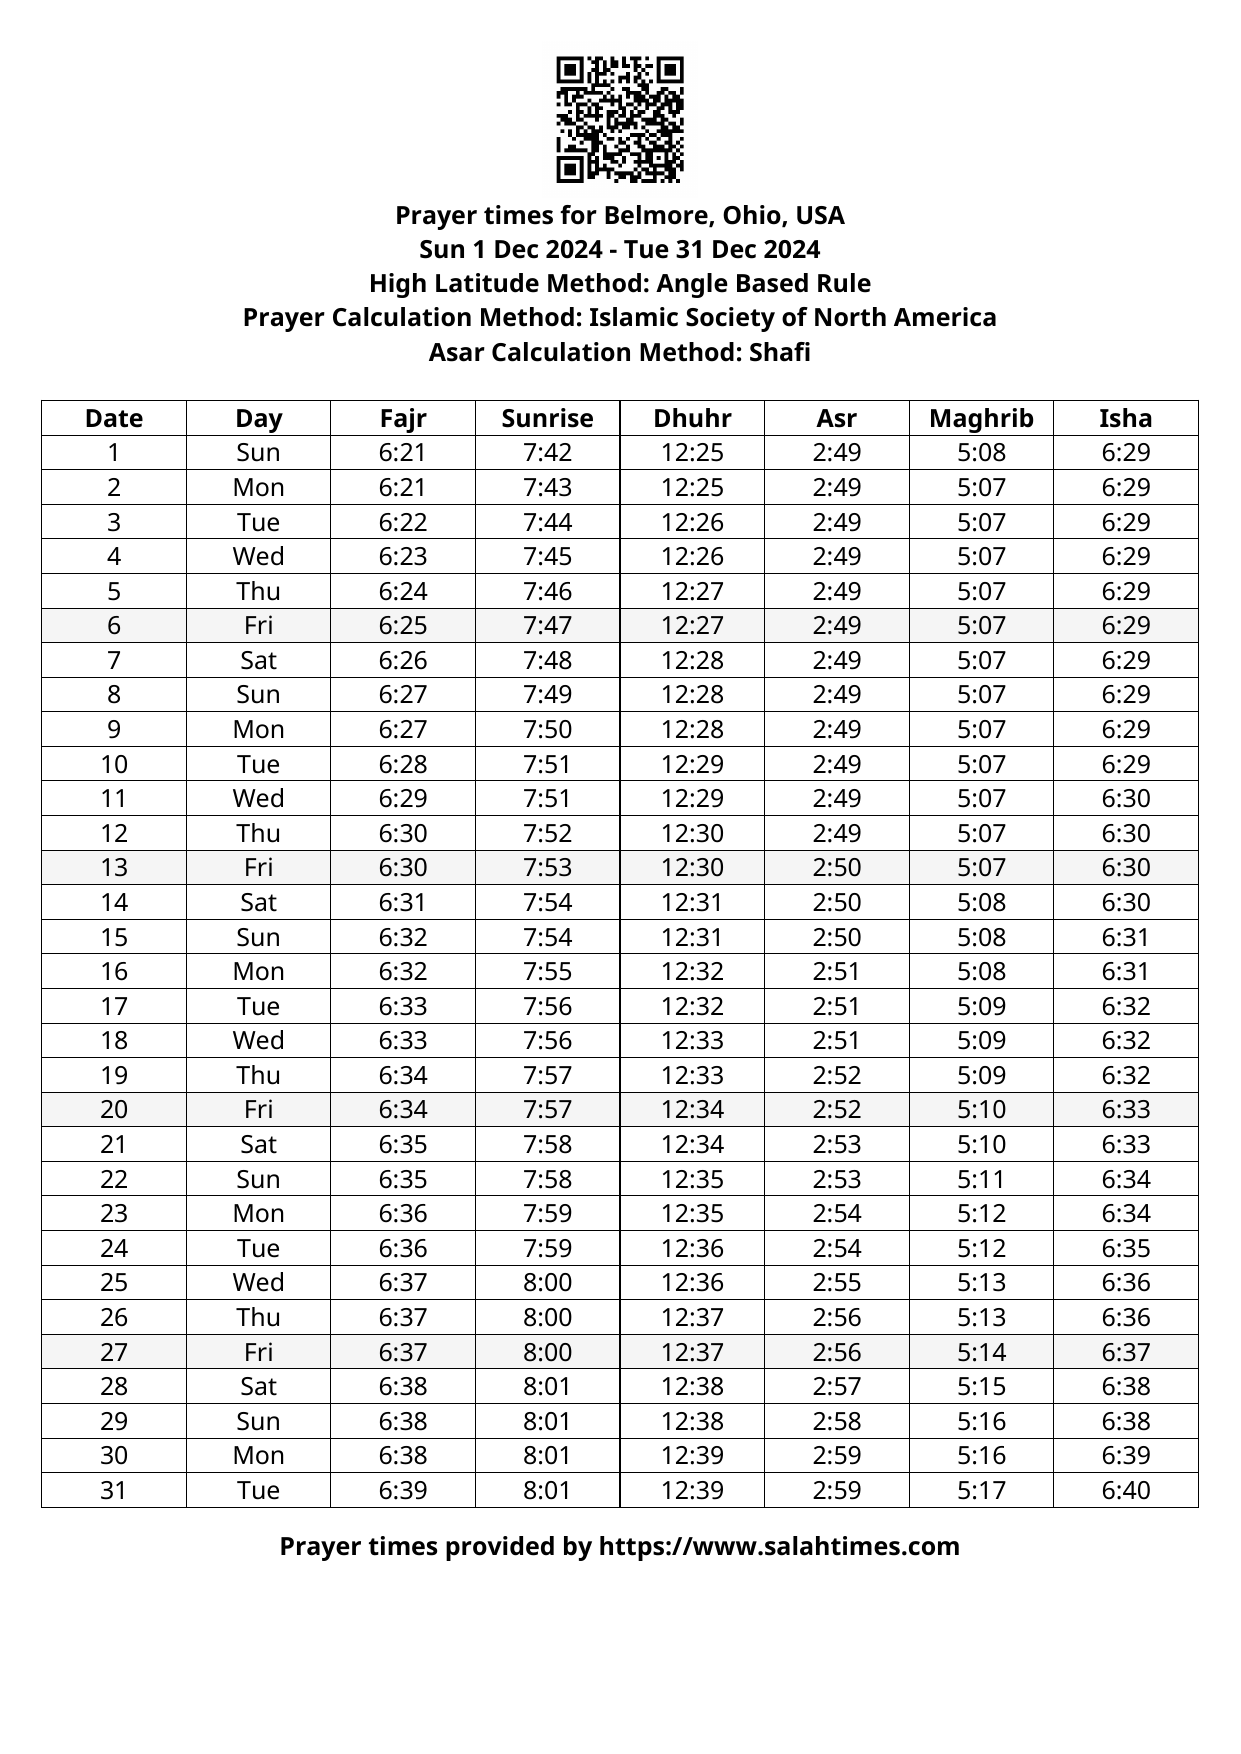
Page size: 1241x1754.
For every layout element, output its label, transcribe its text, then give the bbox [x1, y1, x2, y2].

table_cell 7:45 [476, 539, 619, 573]
table_cell 6:28 [331, 747, 475, 780]
table_cell 2:56 [765, 1335, 909, 1368]
table_cell 2:49 [765, 505, 909, 538]
table_cell 5:07 [910, 712, 1053, 746]
table_cell 2:52 [765, 1058, 909, 1092]
table_cell 5:07 [910, 747, 1053, 780]
table_cell 6:34 [331, 1058, 475, 1092]
table_cell 2:59 [765, 1473, 909, 1507]
picture [542, 41, 699, 198]
table_cell 6:24 [331, 574, 475, 607]
table_cell 12:31 [621, 885, 764, 919]
table_cell 5:10 [910, 1093, 1053, 1126]
table_cell 12:29 [621, 747, 764, 780]
table_cell 22 [42, 1162, 186, 1195]
table_cell 6:35 [1054, 1231, 1198, 1264]
table_cell 6:38 [331, 1369, 475, 1403]
table_cell 2:49 [765, 816, 909, 849]
table_cell 6:33 [331, 989, 475, 1022]
table_cell 5:08 [910, 436, 1053, 469]
table_cell Fri [187, 851, 330, 884]
table_cell 5:07 [910, 470, 1053, 504]
table_cell 2:50 [765, 885, 909, 919]
table_cell 6:29 [1054, 470, 1198, 504]
table_cell Wed [187, 1266, 330, 1299]
table_cell 6:37 [331, 1300, 475, 1334]
table_cell Tue [187, 1231, 330, 1264]
table_cell Sat [187, 885, 330, 919]
table_cell 14 [42, 885, 186, 919]
text Prayer times for Belmore, Ohio, USA [42, 198, 1198, 232]
table_cell 2:50 [765, 851, 909, 884]
table_cell 2:56 [765, 1300, 909, 1334]
table_cell 5:14 [910, 1335, 1053, 1368]
table_cell 6:30 [1054, 781, 1198, 815]
table_cell 6:34 [1054, 1196, 1198, 1230]
table_cell 7:54 [476, 920, 619, 953]
table_cell 16 [42, 954, 186, 988]
table_cell 12:31 [621, 920, 764, 953]
table_cell 6:34 [331, 1093, 475, 1126]
text Prayer Calculation Method: Islamic Society of North America [42, 300, 1198, 334]
table_cell 7:54 [476, 885, 619, 919]
table_cell 7:59 [476, 1231, 619, 1264]
table_cell 7:51 [476, 781, 619, 815]
table_cell 9 [42, 712, 186, 746]
table_cell Fri [187, 1093, 330, 1126]
table_cell 12:28 [621, 712, 764, 746]
table_cell Thu [187, 574, 330, 607]
table_cell 12:39 [621, 1439, 764, 1472]
table_cell 12:32 [621, 989, 764, 1022]
table_cell Tue [187, 747, 330, 780]
table_cell 5:09 [910, 1024, 1053, 1057]
table_cell 6:29 [1054, 609, 1198, 642]
table_cell 2:54 [765, 1196, 909, 1230]
table_cell 2:53 [765, 1162, 909, 1195]
table_cell 2:49 [765, 609, 909, 642]
table_cell 7:43 [476, 470, 619, 504]
table_cell 2:59 [765, 1439, 909, 1472]
table_cell 6:29 [1054, 678, 1198, 711]
table_cell 7:55 [476, 954, 619, 988]
table_cell 5:13 [910, 1300, 1053, 1334]
table_cell 5:09 [910, 989, 1053, 1022]
table_cell 10 [42, 747, 186, 780]
table_cell 8 [42, 678, 186, 711]
table_cell Mon [187, 712, 330, 746]
table_cell 2:49 [765, 574, 909, 607]
table_cell 8:00 [476, 1300, 619, 1334]
table_cell 7:47 [476, 609, 619, 642]
table_cell 8:00 [476, 1335, 619, 1368]
table_cell 11 [42, 781, 186, 815]
table_cell Tue [187, 989, 330, 1022]
table_cell 2:51 [765, 989, 909, 1022]
table_cell 5:17 [910, 1473, 1053, 1507]
table_cell 6:22 [331, 505, 475, 538]
table_header Date [42, 401, 186, 434]
table_cell 6:29 [1054, 574, 1198, 607]
table_cell 12:34 [621, 1127, 764, 1161]
table_cell 25 [42, 1266, 186, 1299]
table_header Asr [765, 401, 909, 434]
table_cell 12:26 [621, 539, 764, 573]
table_cell 26 [42, 1300, 186, 1334]
table_cell 6:38 [1054, 1369, 1198, 1403]
table_cell Sat [187, 643, 330, 677]
table_cell 17 [42, 989, 186, 1022]
table_cell 6:36 [331, 1231, 475, 1264]
table_cell 12:34 [621, 1093, 764, 1126]
table_cell Sun [187, 920, 330, 953]
table_cell 5:07 [910, 816, 1053, 849]
table_cell 6:32 [331, 920, 475, 953]
table_cell 7 [42, 643, 186, 677]
table_cell 6:32 [1054, 989, 1198, 1022]
table_cell 18 [42, 1024, 186, 1057]
table_cell 2:52 [765, 1093, 909, 1126]
table_cell 23 [42, 1196, 186, 1230]
table_cell 5:07 [910, 539, 1053, 573]
table_cell 12:38 [621, 1369, 764, 1403]
table_cell 7:53 [476, 851, 619, 884]
table_cell 2:54 [765, 1231, 909, 1264]
table_cell 12:33 [621, 1058, 764, 1092]
table_cell Mon [187, 1196, 330, 1230]
table_cell 4 [42, 539, 186, 573]
table_cell 6:31 [1054, 920, 1198, 953]
table_cell Thu [187, 1058, 330, 1092]
table_cell 12:27 [621, 574, 764, 607]
table_cell Fri [187, 1335, 330, 1368]
table_header Isha [1054, 401, 1198, 434]
table_cell 5:11 [910, 1162, 1053, 1195]
table_cell Thu [187, 816, 330, 849]
table_cell 6:32 [1054, 1024, 1198, 1057]
table_cell 2:58 [765, 1404, 909, 1437]
table_cell 6:39 [1054, 1439, 1198, 1472]
table_cell 7:42 [476, 436, 619, 469]
table_cell 12 [42, 816, 186, 849]
table_cell 6:21 [331, 436, 475, 469]
table_cell 7:51 [476, 747, 619, 780]
table_cell Mon [187, 1439, 330, 1472]
table_header Day [187, 401, 330, 434]
table_cell 2:49 [765, 470, 909, 504]
table_cell 6:33 [1054, 1093, 1198, 1126]
table_cell 8:01 [476, 1404, 619, 1437]
table_cell 6:32 [331, 954, 475, 988]
table_cell 6:36 [1054, 1300, 1198, 1334]
table_cell 8:01 [476, 1473, 619, 1507]
table_cell 6:31 [331, 885, 475, 919]
table_cell 15 [42, 920, 186, 953]
table_cell 2:53 [765, 1127, 909, 1161]
table_cell 5:09 [910, 1058, 1053, 1092]
table_cell 12:38 [621, 1404, 764, 1437]
table_cell 20 [42, 1093, 186, 1126]
table_cell 5:12 [910, 1196, 1053, 1230]
table_cell Mon [187, 954, 330, 988]
table_cell 7:56 [476, 1024, 619, 1057]
table_cell 6:33 [1054, 1127, 1198, 1161]
table_cell 12:32 [621, 954, 764, 988]
table_cell 12:25 [621, 436, 764, 469]
table_cell 6:29 [331, 781, 475, 815]
table_cell Sun [187, 436, 330, 469]
table_cell 6:35 [331, 1127, 475, 1161]
table_cell 12:35 [621, 1162, 764, 1195]
table_cell 6:29 [1054, 505, 1198, 538]
table_cell 6:30 [1054, 885, 1198, 919]
table_cell 5:07 [910, 851, 1053, 884]
table_cell 12:28 [621, 643, 764, 677]
table_cell 6:39 [331, 1473, 475, 1507]
table_cell 6:29 [1054, 747, 1198, 780]
table_cell Tue [187, 505, 330, 538]
table_cell 7:58 [476, 1127, 619, 1161]
table_cell 2:49 [765, 712, 909, 746]
table_cell 1 [42, 436, 186, 469]
table_cell 2:49 [765, 539, 909, 573]
table_cell 5:07 [910, 574, 1053, 607]
table_cell 5:08 [910, 954, 1053, 988]
table_cell 6:30 [331, 851, 475, 884]
table_cell 5:16 [910, 1404, 1053, 1437]
table_header Fajr [331, 401, 475, 434]
table_cell 12:33 [621, 1024, 764, 1057]
table_cell 5:15 [910, 1369, 1053, 1403]
table_cell 6:36 [1054, 1266, 1198, 1299]
table_cell 6:31 [1054, 954, 1198, 988]
table_cell Fri [187, 609, 330, 642]
table_cell 5:07 [910, 678, 1053, 711]
table_header Dhuhr [621, 401, 764, 434]
table_cell 2:55 [765, 1266, 909, 1299]
table_cell 6:21 [331, 470, 475, 504]
table_cell 2:49 [765, 436, 909, 469]
table_cell 12:35 [621, 1196, 764, 1230]
table_cell 5:07 [910, 505, 1053, 538]
table_cell 7:52 [476, 816, 619, 849]
table_cell 12:30 [621, 851, 764, 884]
table_cell 6:38 [1054, 1404, 1198, 1437]
table_cell 7:49 [476, 678, 619, 711]
table_cell 7:59 [476, 1196, 619, 1230]
table_cell 5 [42, 574, 186, 607]
table_cell 8:01 [476, 1439, 619, 1472]
table_cell 6:37 [331, 1335, 475, 1368]
table_cell 6:38 [331, 1404, 475, 1437]
table_cell 5:16 [910, 1439, 1053, 1472]
table_cell 2:51 [765, 954, 909, 988]
table_cell 2:49 [765, 781, 909, 815]
table_cell 28 [42, 1369, 186, 1403]
table_cell 7:48 [476, 643, 619, 677]
table_cell 12:28 [621, 678, 764, 711]
table_cell 7:57 [476, 1093, 619, 1126]
table_cell 12:25 [621, 470, 764, 504]
table_cell Wed [187, 1024, 330, 1057]
table_cell 12:36 [621, 1231, 764, 1264]
table_cell 6:38 [331, 1439, 475, 1472]
table_cell 12:36 [621, 1266, 764, 1299]
table_cell 21 [42, 1127, 186, 1161]
table_cell 6:30 [331, 816, 475, 849]
table_cell 6:37 [1054, 1335, 1198, 1368]
table_cell 7:58 [476, 1162, 619, 1195]
table_cell 8:01 [476, 1369, 619, 1403]
table_cell 6:33 [331, 1024, 475, 1057]
text Prayer times provided by https://www.salahtimes.com [42, 1528, 1198, 1563]
table_cell 3 [42, 505, 186, 538]
text Sun 1 Dec 2024 - Tue 31 Dec 2024 [42, 232, 1198, 266]
table_cell 5:07 [910, 609, 1053, 642]
table_cell 27 [42, 1335, 186, 1368]
table_cell 6:37 [331, 1266, 475, 1299]
table_cell 13 [42, 851, 186, 884]
table_cell 12:26 [621, 505, 764, 538]
table_cell 7:56 [476, 989, 619, 1022]
table_cell 6:35 [331, 1162, 475, 1195]
table_cell 24 [42, 1231, 186, 1264]
table_cell 6:29 [1054, 436, 1198, 469]
table_cell 19 [42, 1058, 186, 1092]
table_cell 7:44 [476, 505, 619, 538]
text High Latitude Method: Angle Based Rule [42, 266, 1198, 300]
table_cell 6:27 [331, 678, 475, 711]
table_header Sunrise [476, 401, 619, 434]
table_cell 6:36 [331, 1196, 475, 1230]
table_cell 7:57 [476, 1058, 619, 1092]
table_cell 6 [42, 609, 186, 642]
table_cell 7:50 [476, 712, 619, 746]
table_cell 12:37 [621, 1335, 764, 1368]
table_cell 6:29 [1054, 539, 1198, 573]
table_cell 6:30 [1054, 851, 1198, 884]
table_cell 6:30 [1054, 816, 1198, 849]
table_cell Tue [187, 1473, 330, 1507]
table_cell 29 [42, 1404, 186, 1437]
table_cell 2:49 [765, 747, 909, 780]
table_cell 5:07 [910, 643, 1053, 677]
table_cell 12:29 [621, 781, 764, 815]
table_cell Sat [187, 1369, 330, 1403]
table_cell Thu [187, 1300, 330, 1334]
table_header Maghrib [910, 401, 1053, 434]
table_cell 12:39 [621, 1473, 764, 1507]
table_cell 6:40 [1054, 1473, 1198, 1507]
table_cell Sun [187, 1162, 330, 1195]
table_cell 6:32 [1054, 1058, 1198, 1092]
table_cell 5:12 [910, 1231, 1053, 1264]
table_cell 6:34 [1054, 1162, 1198, 1195]
table_cell 6:26 [331, 643, 475, 677]
table_cell 7:46 [476, 574, 619, 607]
table_cell 5:10 [910, 1127, 1053, 1161]
table_cell 5:08 [910, 885, 1053, 919]
table_cell 6:25 [331, 609, 475, 642]
table_cell Sun [187, 1404, 330, 1437]
table_cell Wed [187, 539, 330, 573]
table_cell 8:00 [476, 1266, 619, 1299]
table_cell 6:29 [1054, 643, 1198, 677]
table_cell Wed [187, 781, 330, 815]
table_cell 6:27 [331, 712, 475, 746]
table_cell 6:29 [1054, 712, 1198, 746]
table_cell 2:51 [765, 1024, 909, 1057]
table_cell 12:30 [621, 816, 764, 849]
table_cell 2:50 [765, 920, 909, 953]
table_cell 6:23 [331, 539, 475, 573]
table_cell 2:57 [765, 1369, 909, 1403]
table_cell 30 [42, 1439, 186, 1472]
table_cell Sat [187, 1127, 330, 1161]
table_cell 12:27 [621, 609, 764, 642]
table_cell Mon [187, 470, 330, 504]
table_cell 2 [42, 470, 186, 504]
table_cell 12:37 [621, 1300, 764, 1334]
table_cell 2:49 [765, 643, 909, 677]
table_cell 5:07 [910, 781, 1053, 815]
table_cell 5:13 [910, 1266, 1053, 1299]
table_cell 2:49 [765, 678, 909, 711]
text Asar Calculation Method: Shafi [42, 334, 1198, 368]
table_cell Sun [187, 678, 330, 711]
table_cell 31 [42, 1473, 186, 1507]
table_cell 5:08 [910, 920, 1053, 953]
